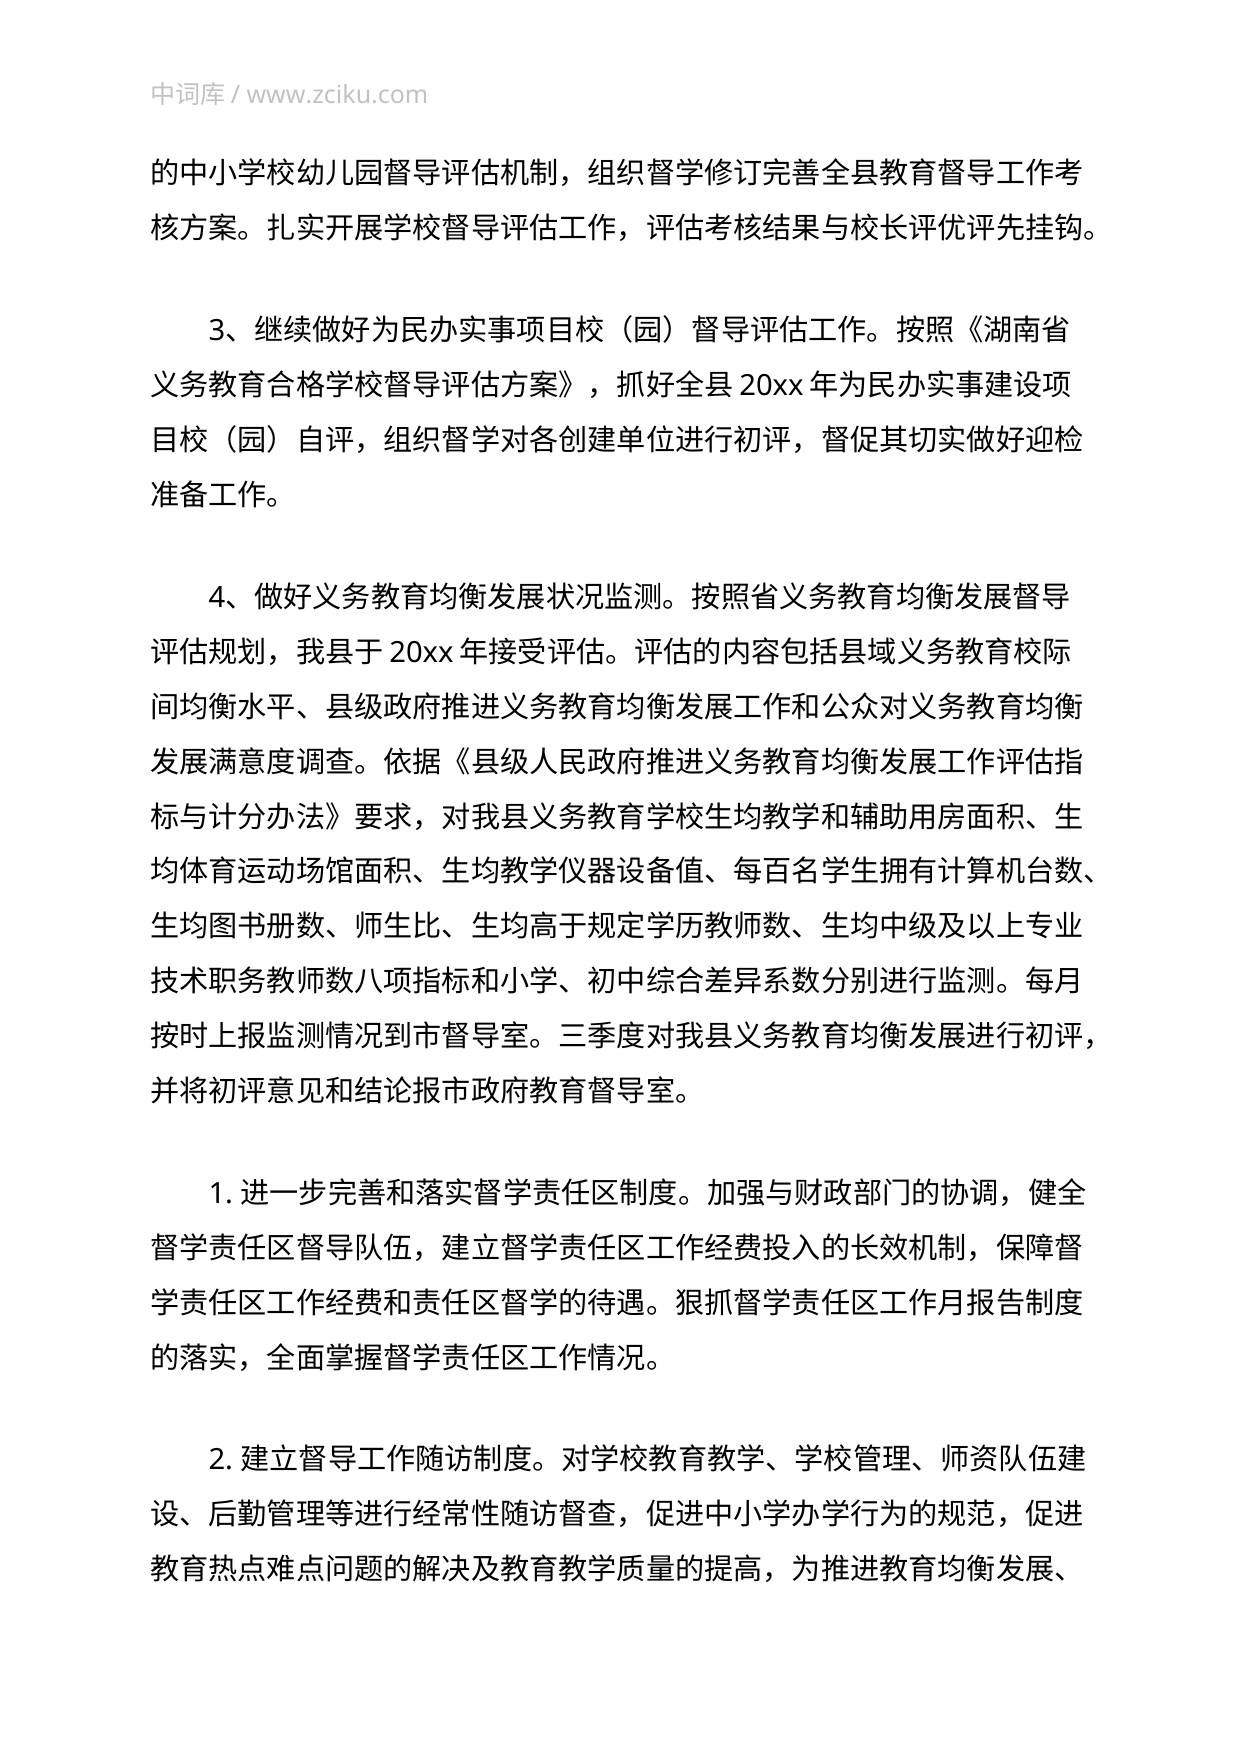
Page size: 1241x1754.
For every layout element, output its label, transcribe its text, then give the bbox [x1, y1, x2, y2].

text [150, 1436, 1090, 1588]
text 4、做好义务教育均衡发展状况监测。按照省义务教育均衡发展督导评估规划，我县于20xx年接受评估。评估的内容包括县域义务教育校际间均衡水平、县级政府推进义务教育均衡发展工作和公众对义务教育均衡发展满意度调查。依据《县级人民政府推进义务教育均衡发展工作评估指标与计分办法》要求，对我县义务教育学校生均教学和辅助用房面积、生均体育运动场馆面积、生均教学仪器设备值、每百名学生拥有计算机台数、生均图书册数、师生比、生均高于规定学历教师数、生均中级及以上专业技术职务教师数八项指标和小学、初中综合差异系数分别进行监测。每月按时上报监测情况到市督导室。三季度对我县义务教育均衡发展进行初评，并将初评意见和结论报市政府教育督导室。 [150, 573, 1090, 1110]
text 1. 进一步完善和落实督学责任区制度。加强与财政部门的协调，健全督学责任区督导队伍，建立督学责任区工作经费投入的长效机制，保障督学责任区工作经费和责任区督学的待遇。狠抓督学责任区工作月报告制度的落实，全面掌握督学责任区工作情况。 [150, 1169, 1090, 1376]
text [150, 150, 1090, 247]
text 3、继续做好为民办实事项目校（园）督导评估工作。按照《湖南省义务教育合格学校督导评估方案》，抓好全县20xx年为民办实事建设项目校（园）自评，组织督学对各创建单位进行初评，督促其切实做好迎检准备工作。 [150, 307, 1090, 514]
